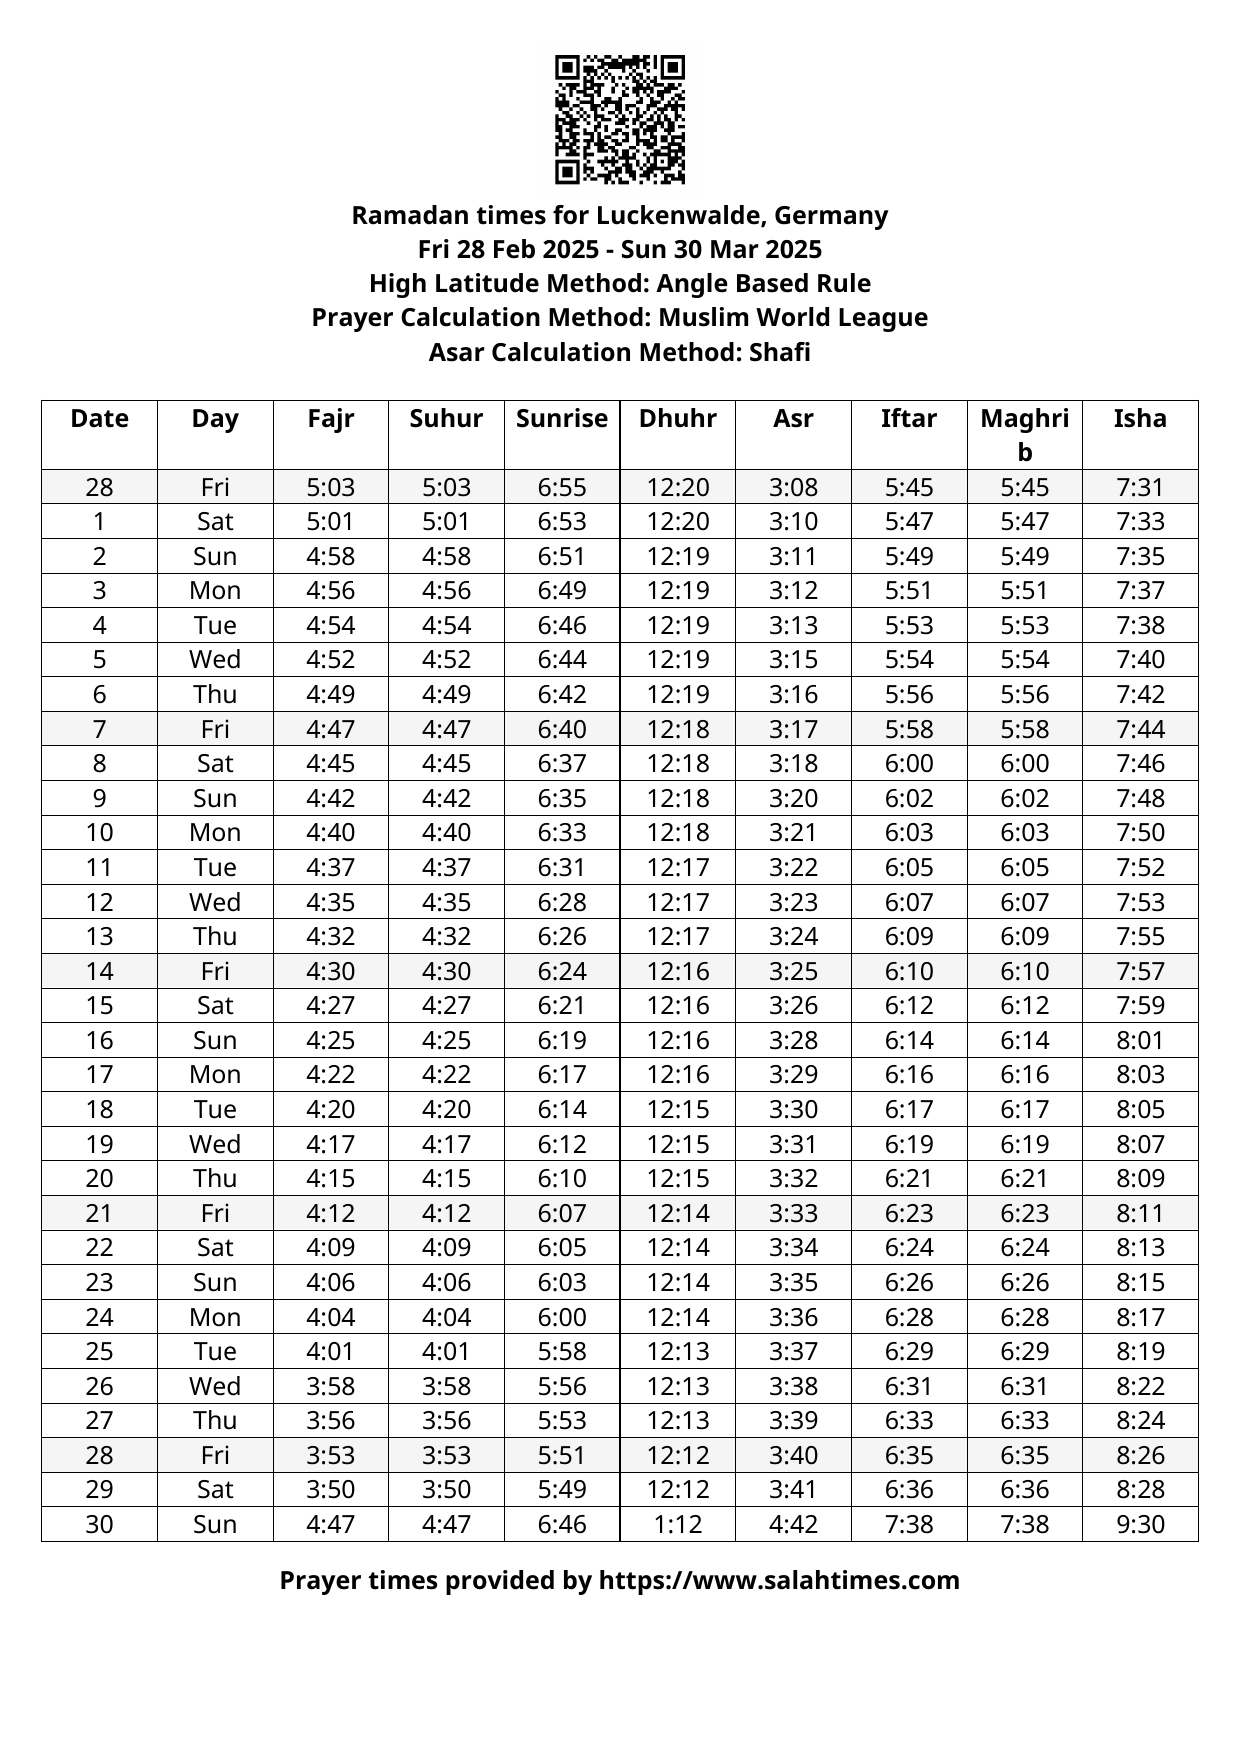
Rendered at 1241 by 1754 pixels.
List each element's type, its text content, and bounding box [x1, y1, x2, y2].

table_cell 12:16 [621, 954, 735, 987]
table_cell 6:10 [852, 954, 967, 987]
table_cell 3:23 [736, 885, 851, 918]
table_cell 6:12 [505, 1127, 619, 1160]
table_cell 12:16 [621, 1058, 735, 1091]
table_header Isha [1083, 401, 1198, 469]
table_cell 6:31 [852, 1369, 967, 1402]
table_cell 6:31 [968, 1369, 1082, 1402]
table_cell 7:35 [1083, 539, 1198, 572]
table_cell 3:21 [736, 816, 851, 849]
table_cell 6:42 [505, 677, 619, 711]
table_cell 6:03 [968, 816, 1082, 849]
table_cell 4:47 [274, 712, 388, 745]
table_cell 6:26 [505, 919, 619, 953]
table_cell 23 [42, 1265, 157, 1299]
table_cell 5:45 [968, 470, 1082, 503]
table_cell 6:00 [968, 746, 1082, 780]
table_cell 4:54 [274, 608, 388, 642]
table_cell 4:52 [274, 643, 388, 676]
table_cell 6:03 [852, 816, 967, 849]
table_cell 12:15 [621, 1161, 735, 1195]
table_cell 8:26 [1083, 1438, 1198, 1472]
table_cell 4:37 [389, 850, 504, 884]
table_cell 5:58 [852, 712, 967, 745]
table_cell 6:03 [505, 1265, 619, 1299]
table_cell 5:45 [852, 470, 967, 503]
table_cell 8:07 [1083, 1127, 1198, 1160]
table_cell 4:06 [389, 1265, 504, 1299]
table_cell Wed [158, 1127, 273, 1160]
table_cell 3:33 [736, 1196, 851, 1229]
table_cell 10 [42, 816, 157, 849]
table_cell 6:46 [505, 608, 619, 642]
table_cell 4:58 [389, 539, 504, 572]
table_cell 6:14 [852, 1023, 967, 1057]
table_cell Fri [158, 712, 273, 745]
table_cell 4:20 [389, 1092, 504, 1126]
table_cell 4:25 [274, 1023, 388, 1057]
table_cell Thu [158, 919, 273, 953]
table_cell 2 [42, 539, 157, 572]
table_cell 6:07 [968, 885, 1082, 918]
table_cell 6:33 [968, 1404, 1082, 1437]
table_header Fajr [274, 401, 388, 469]
table_cell Sun [158, 1507, 273, 1541]
table_cell 3:56 [274, 1404, 388, 1437]
table_cell 9:30 [1083, 1507, 1198, 1541]
table_header Asr [736, 401, 851, 469]
table_cell 12:12 [621, 1438, 735, 1472]
table_cell 1:12 [621, 1507, 735, 1541]
table_header Maghrib [968, 401, 1082, 469]
table_cell 5:56 [505, 1369, 619, 1402]
table_cell Wed [158, 643, 273, 676]
table_cell 6:36 [852, 1473, 967, 1506]
table_cell 12:14 [621, 1300, 735, 1333]
table_cell 12:19 [621, 608, 735, 642]
table_header Day [158, 401, 273, 469]
table_cell 6:19 [968, 1127, 1082, 1160]
table_cell 12:18 [621, 816, 735, 849]
table_cell Sun [158, 1023, 273, 1057]
table_cell 7:44 [1083, 712, 1198, 745]
table_cell 12:13 [621, 1334, 735, 1368]
table_cell 4:47 [274, 1507, 388, 1541]
table_cell 6:14 [505, 1092, 619, 1126]
table_cell 6:31 [505, 850, 619, 884]
table_cell 12:17 [621, 885, 735, 918]
table_header Date [42, 401, 157, 469]
table_cell Tue [158, 850, 273, 884]
table_cell 8:17 [1083, 1300, 1198, 1333]
table_cell 4:52 [389, 643, 504, 676]
table_cell 4:32 [389, 919, 504, 953]
table_cell Mon [158, 1300, 273, 1333]
table_cell 3:13 [736, 608, 851, 642]
table_cell 5:54 [852, 643, 967, 676]
table_cell 3:58 [274, 1369, 388, 1402]
table_cell 3:36 [736, 1300, 851, 1333]
table_cell 4:30 [389, 954, 504, 987]
table_cell 4:09 [389, 1231, 504, 1264]
table_cell 26 [42, 1369, 157, 1402]
table_cell Mon [158, 574, 273, 607]
table_cell 4:06 [274, 1265, 388, 1299]
table_cell 3:10 [736, 504, 851, 538]
table_cell 12:13 [621, 1404, 735, 1437]
table_cell 5 [42, 643, 157, 676]
table_cell 3:41 [736, 1473, 851, 1506]
table_cell 6:24 [852, 1231, 967, 1264]
table_cell 8 [42, 746, 157, 780]
table_cell 27 [42, 1404, 157, 1437]
table_cell 4 [42, 608, 157, 642]
table_cell 6:07 [505, 1196, 619, 1229]
table_cell 4:47 [389, 1507, 504, 1541]
table_cell 4:45 [389, 746, 504, 780]
table_cell 6:46 [505, 1507, 619, 1541]
table_cell 6:21 [852, 1161, 967, 1195]
table_cell 7:37 [1083, 574, 1198, 607]
table_cell Thu [158, 1404, 273, 1437]
table_cell 5:01 [389, 504, 504, 538]
table_cell 4:42 [389, 781, 504, 814]
table_cell 6:28 [852, 1300, 967, 1333]
table_cell 6:19 [505, 1023, 619, 1057]
table_cell 29 [42, 1473, 157, 1506]
table_cell 12:19 [621, 539, 735, 572]
table_cell Sat [158, 504, 273, 538]
table_cell 3:50 [389, 1473, 504, 1506]
table_cell 6:40 [505, 712, 619, 745]
table_cell 8:11 [1083, 1196, 1198, 1229]
table_cell 6:33 [505, 816, 619, 849]
table_cell 8:09 [1083, 1161, 1198, 1195]
table_cell 15 [42, 989, 157, 1022]
table_cell 8:05 [1083, 1092, 1198, 1126]
table_cell 4:17 [274, 1127, 388, 1160]
table_cell 6:26 [852, 1265, 967, 1299]
table_cell 3:20 [736, 781, 851, 814]
table_cell 12:19 [621, 574, 735, 607]
table_cell 6 [42, 677, 157, 711]
table_cell 6:53 [505, 504, 619, 538]
table_cell 7:38 [852, 1507, 967, 1541]
table_cell 8:03 [1083, 1058, 1198, 1091]
table_cell 12:19 [621, 677, 735, 711]
table_cell 5:51 [505, 1438, 619, 1472]
table_cell 4:54 [389, 608, 504, 642]
table_cell 6:36 [968, 1473, 1082, 1506]
table_cell 3:30 [736, 1092, 851, 1126]
table_cell 6:00 [852, 746, 967, 780]
table_cell 14 [42, 954, 157, 987]
table_cell 6:14 [968, 1023, 1082, 1057]
table_cell 28 [42, 1438, 157, 1472]
table_cell 5:58 [968, 712, 1082, 745]
table_cell 3:29 [736, 1058, 851, 1091]
table_cell 22 [42, 1231, 157, 1264]
table_cell 8:01 [1083, 1023, 1198, 1057]
table_cell 7:40 [1083, 643, 1198, 676]
table_cell 3:24 [736, 919, 851, 953]
table_cell 5:49 [505, 1473, 619, 1506]
table_cell Mon [158, 1058, 273, 1091]
table_cell 6:24 [968, 1231, 1082, 1264]
table_cell 19 [42, 1127, 157, 1160]
table_cell 3:40 [736, 1438, 851, 1472]
table_cell 3:11 [736, 539, 851, 572]
table_cell 24 [42, 1300, 157, 1333]
table_cell Thu [158, 677, 273, 711]
table_cell 12:18 [621, 746, 735, 780]
table_cell 5:51 [968, 574, 1082, 607]
table_cell 3:17 [736, 712, 851, 745]
table_cell 6:24 [505, 954, 619, 987]
table_cell 12:18 [621, 781, 735, 814]
table_cell 4:30 [274, 954, 388, 987]
table_cell 8:13 [1083, 1231, 1198, 1264]
table_cell 28 [42, 470, 157, 503]
table_cell 8:24 [1083, 1404, 1198, 1437]
table_cell 4:01 [274, 1334, 388, 1368]
table_cell 4:40 [389, 816, 504, 849]
table_cell 7:48 [1083, 781, 1198, 814]
table_cell 12:14 [621, 1231, 735, 1264]
table_cell 4:04 [274, 1300, 388, 1333]
table_cell 7:57 [1083, 954, 1198, 987]
table_cell 6:23 [968, 1196, 1082, 1229]
table_cell 4:40 [274, 816, 388, 849]
table_cell 7:59 [1083, 989, 1198, 1022]
table_cell 5:47 [852, 504, 967, 538]
table_cell 3:53 [274, 1438, 388, 1472]
table_cell 4:17 [389, 1127, 504, 1160]
table_cell Sun [158, 1265, 273, 1299]
table_cell 4:58 [274, 539, 388, 572]
table_cell 3:35 [736, 1265, 851, 1299]
table_cell 7:42 [1083, 677, 1198, 711]
table_cell 6:02 [968, 781, 1082, 814]
table_cell 6:29 [968, 1334, 1082, 1368]
text Asar Calculation Method: Shafi [42, 334, 1198, 368]
table_cell 1 [42, 504, 157, 538]
table_cell Sat [158, 1231, 273, 1264]
table_cell 6:35 [852, 1438, 967, 1472]
table_cell 3:25 [736, 954, 851, 987]
table_cell 6:28 [505, 885, 619, 918]
table_cell 8:19 [1083, 1334, 1198, 1368]
table_cell 9 [42, 781, 157, 814]
table_cell Fri [158, 1196, 273, 1229]
table_cell Tue [158, 608, 273, 642]
table_cell 6:35 [968, 1438, 1082, 1472]
table_cell 12:14 [621, 1196, 735, 1229]
table_cell 6:17 [968, 1092, 1082, 1126]
text Fri 28 Feb 2025 - Sun 30 Mar 2025 [42, 232, 1198, 266]
table_cell 4:15 [389, 1161, 504, 1195]
table_cell 6:21 [505, 989, 619, 1022]
table_cell 3:15 [736, 643, 851, 676]
table_cell 4:42 [274, 781, 388, 814]
table_cell 12:20 [621, 470, 735, 503]
table_cell 8:15 [1083, 1265, 1198, 1299]
table_cell 5:56 [968, 677, 1082, 711]
table_cell 4:09 [274, 1231, 388, 1264]
table_cell 6:44 [505, 643, 619, 676]
table_cell Sat [158, 989, 273, 1022]
table_cell 4:15 [274, 1161, 388, 1195]
table_cell 6:35 [505, 781, 619, 814]
table_cell 8:28 [1083, 1473, 1198, 1506]
table_cell 3:18 [736, 746, 851, 780]
table_cell 6:09 [852, 919, 967, 953]
table_cell 20 [42, 1161, 157, 1195]
table_cell 4:42 [736, 1507, 851, 1541]
table_cell 3:28 [736, 1023, 851, 1057]
table_cell 12:16 [621, 989, 735, 1022]
table_cell 6:26 [968, 1265, 1082, 1299]
table_cell 4:49 [274, 677, 388, 711]
table_cell 4:27 [274, 989, 388, 1022]
table_cell 18 [42, 1092, 157, 1126]
table_header Suhur [389, 401, 504, 469]
table_cell 4:35 [389, 885, 504, 918]
text Prayer Calculation Method: Muslim World League [42, 300, 1198, 334]
table_header Sunrise [505, 401, 619, 469]
table_cell 6:16 [968, 1058, 1082, 1091]
table_cell 4:01 [389, 1334, 504, 1368]
table_cell 6:16 [852, 1058, 967, 1091]
text High Latitude Method: Angle Based Rule [42, 266, 1198, 300]
table_cell 5:51 [852, 574, 967, 607]
table_cell 6:33 [852, 1404, 967, 1437]
table_cell 12:12 [621, 1473, 735, 1506]
table_cell 12:17 [621, 850, 735, 884]
table_cell 12:17 [621, 919, 735, 953]
table_cell 5:49 [852, 539, 967, 572]
table_cell 7:53 [1083, 885, 1198, 918]
table_cell 6:55 [505, 470, 619, 503]
table_cell 4:35 [274, 885, 388, 918]
table_cell 7:31 [1083, 470, 1198, 503]
table_cell Sat [158, 746, 273, 780]
table_cell 7:33 [1083, 504, 1198, 538]
table_cell 7:50 [1083, 816, 1198, 849]
table_cell 12 [42, 885, 157, 918]
table_cell 6:05 [505, 1231, 619, 1264]
table_cell 6:23 [852, 1196, 967, 1229]
table_cell 12:15 [621, 1127, 735, 1160]
table_cell 4:25 [389, 1023, 504, 1057]
table_cell 3:50 [274, 1473, 388, 1506]
text Ramadan times for Luckenwalde, Germany [42, 198, 1198, 232]
table_cell 3:31 [736, 1127, 851, 1160]
table_cell 7:38 [968, 1507, 1082, 1541]
table_cell 12:15 [621, 1092, 735, 1126]
table_cell 4:47 [389, 712, 504, 745]
table_cell 6:28 [968, 1300, 1082, 1333]
table_cell 17 [42, 1058, 157, 1091]
table_cell 12:19 [621, 643, 735, 676]
table_cell 4:27 [389, 989, 504, 1022]
table_cell 6:17 [852, 1092, 967, 1126]
table_cell 6:05 [968, 850, 1082, 884]
table_cell 4:12 [389, 1196, 504, 1229]
table_cell 5:01 [274, 504, 388, 538]
table_cell 3:12 [736, 574, 851, 607]
table_cell 3:32 [736, 1161, 851, 1195]
table_cell 7:38 [1083, 608, 1198, 642]
table_cell 5:03 [389, 470, 504, 503]
table_cell Sat [158, 1473, 273, 1506]
table_cell Tue [158, 1092, 273, 1126]
table_cell 13 [42, 919, 157, 953]
table_cell 6:07 [852, 885, 967, 918]
table_cell 30 [42, 1507, 157, 1541]
table_cell 5:53 [852, 608, 967, 642]
table_cell 6:37 [505, 746, 619, 780]
table_cell 7:52 [1083, 850, 1198, 884]
table_cell Wed [158, 885, 273, 918]
table_cell 5:58 [505, 1334, 619, 1368]
table_cell 8:22 [1083, 1369, 1198, 1402]
picture [542, 41, 699, 198]
table_cell 4:56 [389, 574, 504, 607]
table_cell 6:21 [968, 1161, 1082, 1195]
table_cell 5:53 [968, 608, 1082, 642]
table_cell Wed [158, 1369, 273, 1402]
table_cell 12:13 [621, 1369, 735, 1402]
text Prayer times provided by https://www.salahtimes.com [42, 1563, 1198, 1597]
table_cell 3:37 [736, 1334, 851, 1368]
table_cell 3:38 [736, 1369, 851, 1402]
table_cell 5:53 [505, 1404, 619, 1437]
table_cell 6:29 [852, 1334, 967, 1368]
table_cell 3:26 [736, 989, 851, 1022]
table_cell Sun [158, 539, 273, 572]
table_cell 4:45 [274, 746, 388, 780]
table_cell 4:04 [389, 1300, 504, 1333]
table_cell 4:20 [274, 1092, 388, 1126]
table_cell 3:34 [736, 1231, 851, 1264]
table_cell 3 [42, 574, 157, 607]
table_cell Tue [158, 1334, 273, 1368]
table_cell 16 [42, 1023, 157, 1057]
table_cell 6:05 [852, 850, 967, 884]
table_cell 5:03 [274, 470, 388, 503]
table_cell Fri [158, 1438, 273, 1472]
table_cell 12:18 [621, 712, 735, 745]
table_cell 12:14 [621, 1265, 735, 1299]
table_cell 12:16 [621, 1023, 735, 1057]
table_cell 12:20 [621, 504, 735, 538]
table_cell 11 [42, 850, 157, 884]
table_cell 6:17 [505, 1058, 619, 1091]
table_header Dhuhr [621, 401, 735, 469]
table_cell 7 [42, 712, 157, 745]
table_cell 6:10 [505, 1161, 619, 1195]
table_cell 6:49 [505, 574, 619, 607]
table_cell Thu [158, 1161, 273, 1195]
table_cell 6:51 [505, 539, 619, 572]
table_cell 3:08 [736, 470, 851, 503]
table_cell Sun [158, 781, 273, 814]
table_cell 4:22 [274, 1058, 388, 1091]
table_cell 3:53 [389, 1438, 504, 1472]
table_cell 3:16 [736, 677, 851, 711]
table_cell 6:12 [852, 989, 967, 1022]
table_cell 4:56 [274, 574, 388, 607]
table_cell 21 [42, 1196, 157, 1229]
table_cell 7:55 [1083, 919, 1198, 953]
table_cell 3:39 [736, 1404, 851, 1437]
table_cell 6:10 [968, 954, 1082, 987]
table_cell 4:32 [274, 919, 388, 953]
table_cell Mon [158, 816, 273, 849]
table_cell 6:12 [968, 989, 1082, 1022]
table_cell 3:58 [389, 1369, 504, 1402]
table_cell 6:19 [852, 1127, 967, 1160]
table_cell 4:49 [389, 677, 504, 711]
table_cell Fri [158, 470, 273, 503]
table_cell Fri [158, 954, 273, 987]
table_cell 5:54 [968, 643, 1082, 676]
table_cell 7:46 [1083, 746, 1198, 780]
table_cell 6:02 [852, 781, 967, 814]
table_cell 3:56 [389, 1404, 504, 1437]
table_cell 4:12 [274, 1196, 388, 1229]
table_cell 5:47 [968, 504, 1082, 538]
table_cell 6:09 [968, 919, 1082, 953]
table_cell 3:22 [736, 850, 851, 884]
table_cell 5:56 [852, 677, 967, 711]
table_cell 6:00 [505, 1300, 619, 1333]
table_cell 4:22 [389, 1058, 504, 1091]
table_header Iftar [852, 401, 967, 469]
table_cell 5:49 [968, 539, 1082, 572]
table_cell 25 [42, 1334, 157, 1368]
table_cell 4:37 [274, 850, 388, 884]
